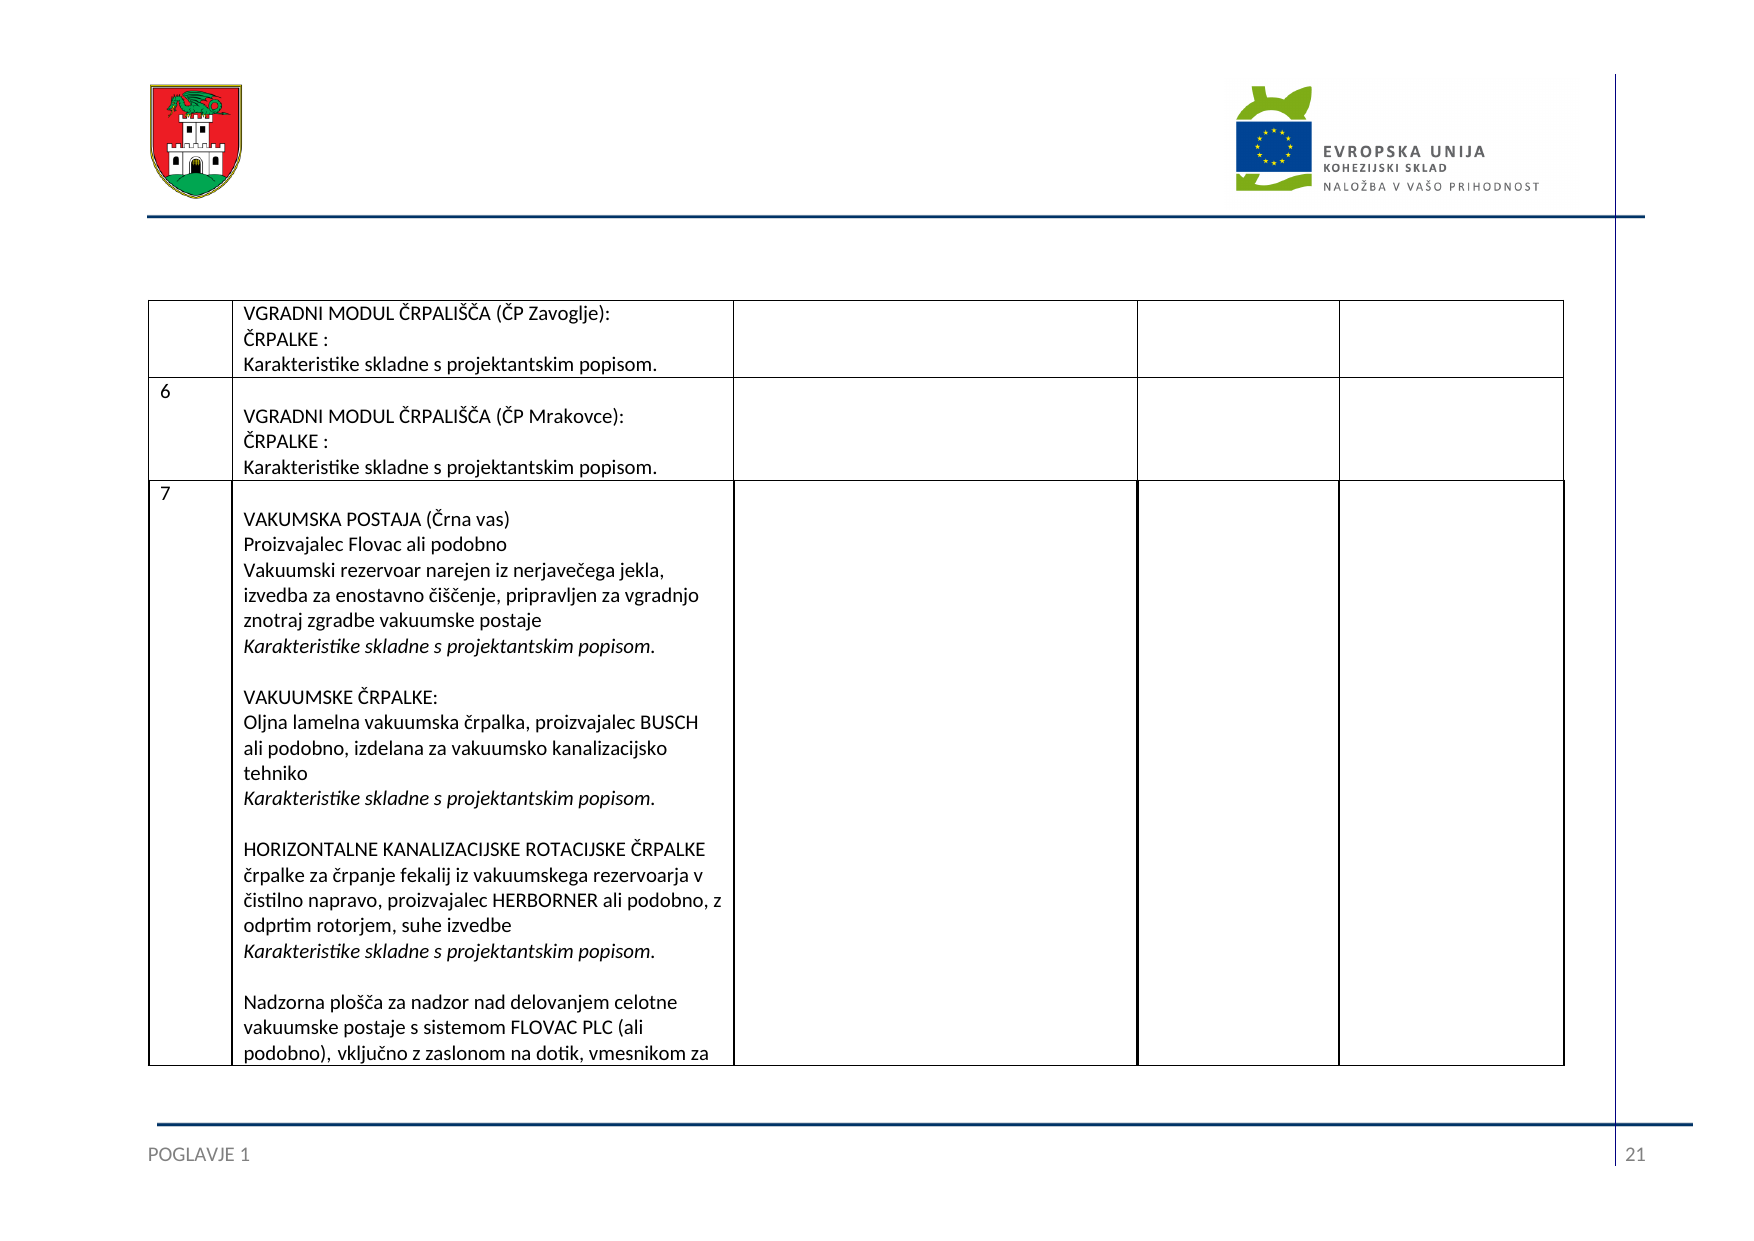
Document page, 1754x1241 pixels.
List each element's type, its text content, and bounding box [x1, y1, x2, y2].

picture [157, 1116, 1615, 1134]
table_cell [734, 378, 1137, 479]
table_cell [1139, 481, 1338, 1065]
table_cell VGRADNI MODUL ČRPALIŠČA (ČP Mrakovce): ČRPALKE : Karakteristike skladne s projektantskim popisom. [233, 378, 733, 479]
picture [147, 73, 1615, 225]
table_cell VGRADNI MODUL ČRPALIŠČA (ČP Zavoglje): ČRPALKE : Karakteristike skladne s projektantskim popisom. [233, 301, 733, 377]
table_cell [1340, 481, 1563, 1065]
picture [1616, 209, 1645, 225]
table_cell [1340, 378, 1563, 479]
table_cell [1138, 301, 1339, 377]
table_cell [1138, 378, 1339, 479]
picture [1616, 1116, 1693, 1134]
table_cell 7 [150, 481, 231, 1065]
table_cell [735, 481, 1136, 1065]
table_cell [1340, 301, 1563, 377]
table_cell 5 [149, 301, 232, 377]
table_cell 6 [149, 378, 232, 479]
table_cell [734, 301, 1137, 377]
